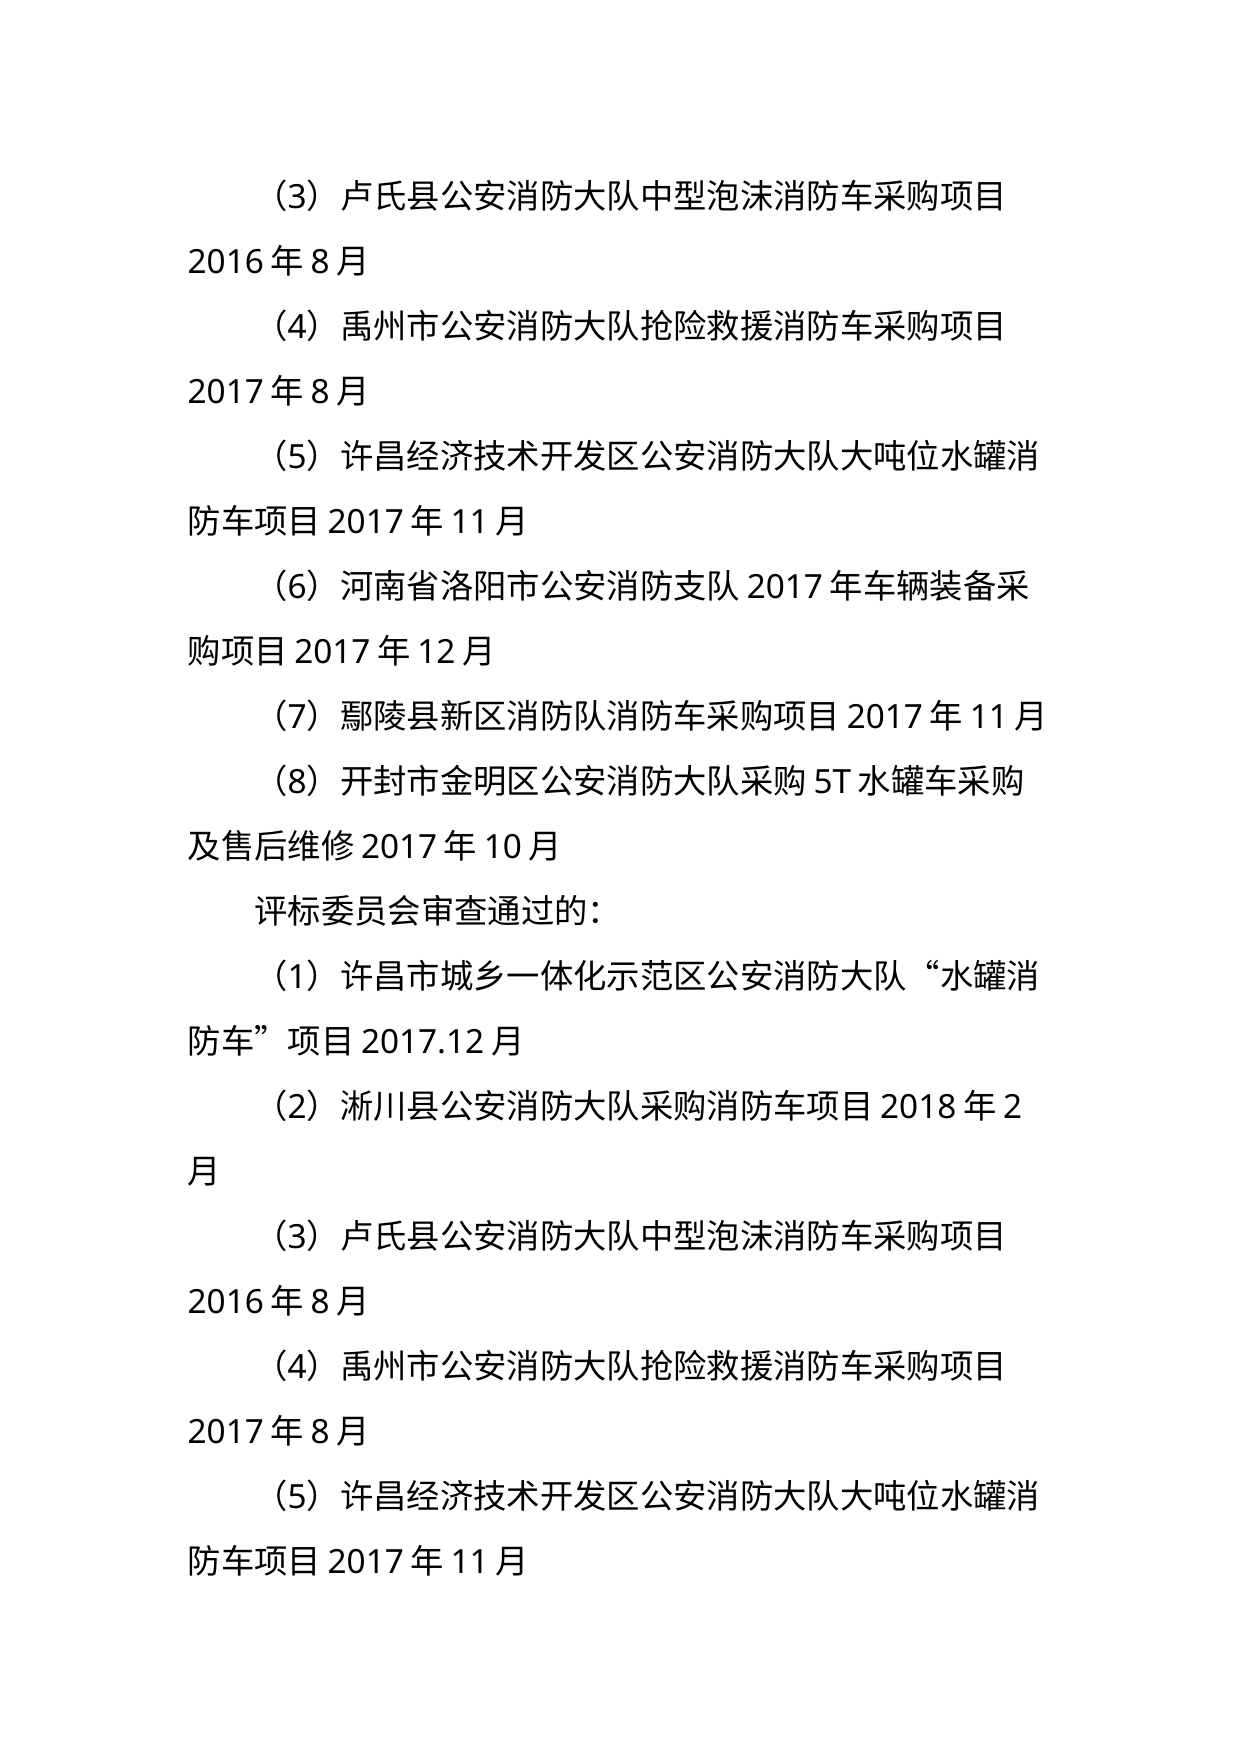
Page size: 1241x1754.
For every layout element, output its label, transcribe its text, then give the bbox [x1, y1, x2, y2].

text 评标委员会审查通过的： [187, 877, 1053, 942]
text （1）许昌市城乡一体化示范区公安消防大队“水罐消防车”项目2017.12月 [187, 942, 1053, 1072]
text （3）卢氏县公安消防大队中型泡沫消防车采购项目2016年8月 [187, 1202, 1053, 1332]
text （2）淅川县公安消防大队采购消防车项目2018年2月 [187, 1072, 1053, 1202]
text （4）禹州市公安消防大队抢险救援消防车采购项目2017年8月 [187, 1332, 1053, 1462]
text （5）许昌经济技术开发区公安消防大队大吨位水罐消防车项目2017年11月 [187, 1462, 1053, 1592]
text （4）禹州市公安消防大队抢险救援消防车采购项目2017年8月 [187, 292, 1053, 422]
text （7）鄢陵县新区消防队消防车采购项目2017年11月 [187, 682, 1053, 747]
text （5）许昌经济技术开发区公安消防大队大吨位水罐消防车项目2017年11月 [187, 422, 1053, 552]
text （6）河南省洛阳市公安消防支队2017年车辆装备采购项目2017年12月 [187, 552, 1053, 682]
text （3）卢氏县公安消防大队中型泡沫消防车采购项目2016年8月 [187, 162, 1053, 292]
text （8）开封市金明区公安消防大队采购5T水罐车采购及售后维修2017年10月 [187, 747, 1053, 877]
